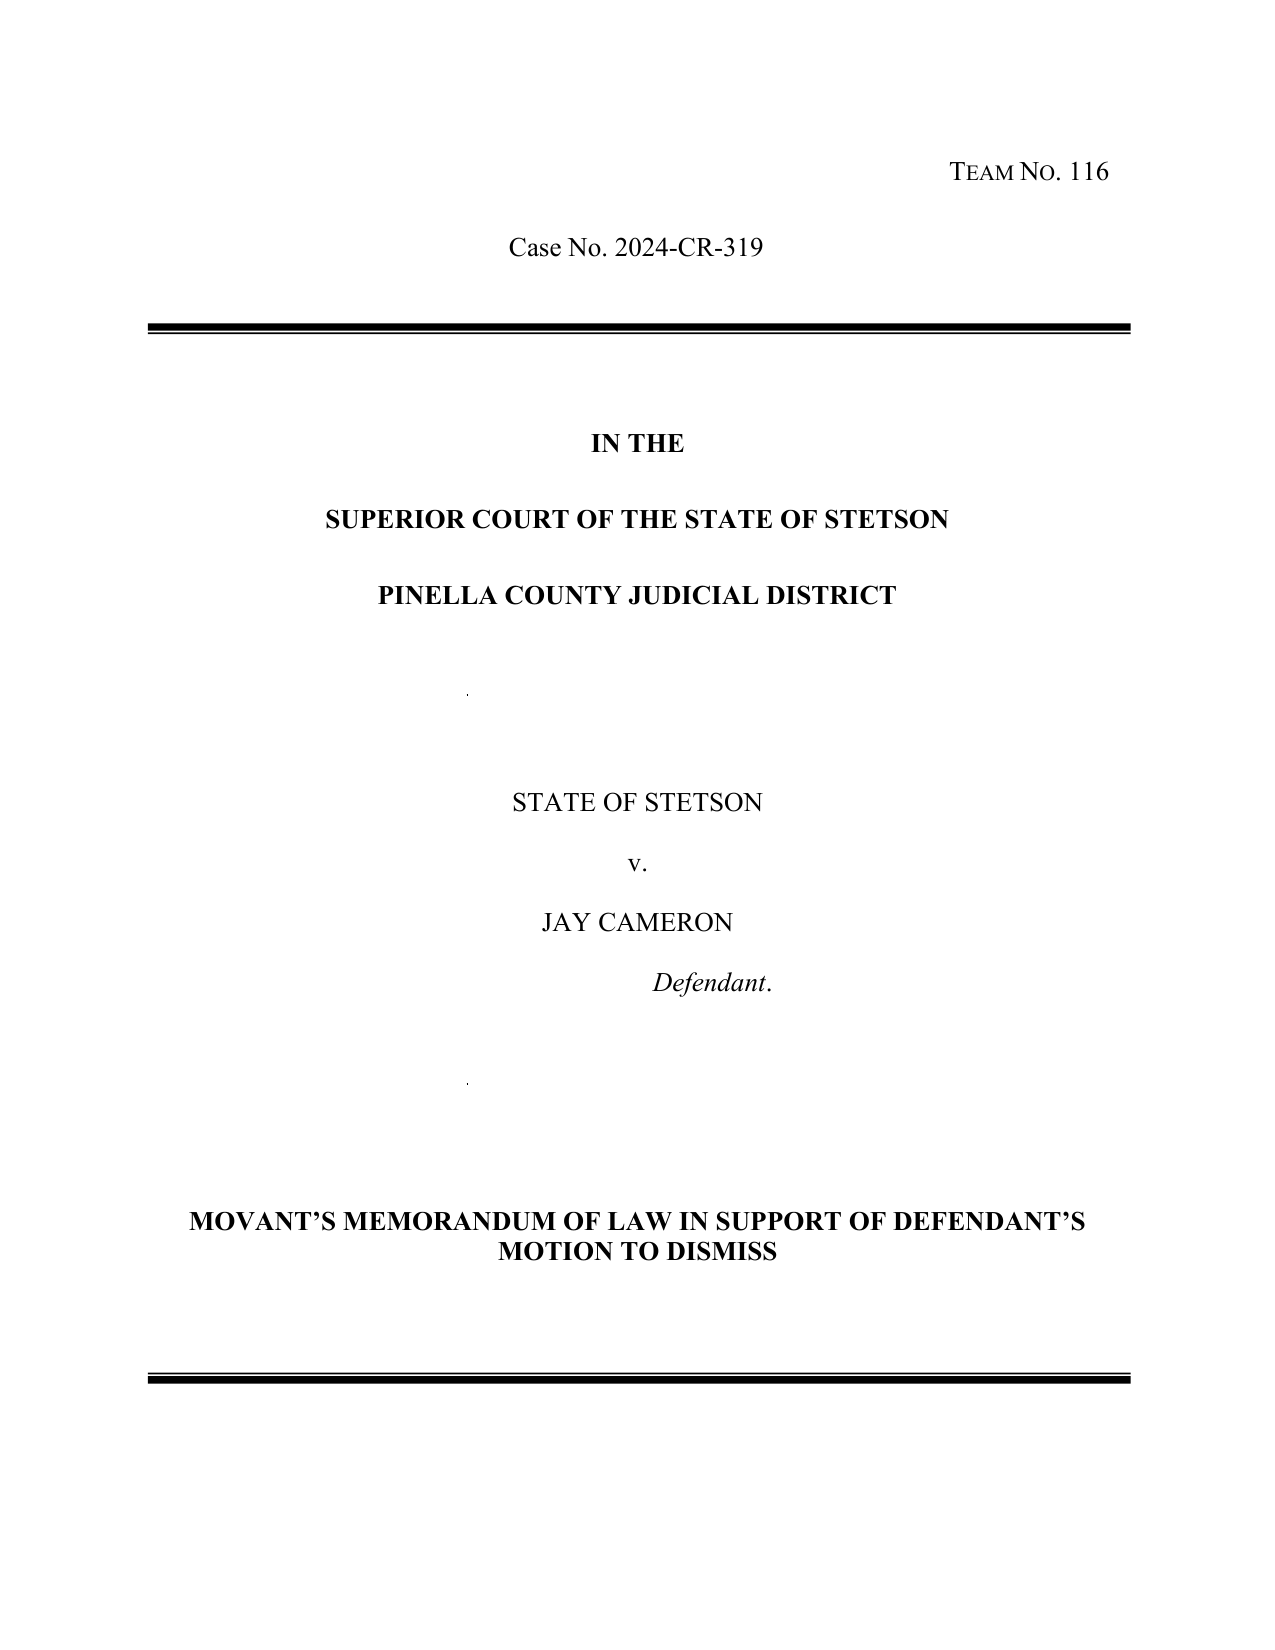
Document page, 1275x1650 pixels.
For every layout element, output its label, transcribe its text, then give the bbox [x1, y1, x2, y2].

subtitle MOVANT’S MEMORANDUM OF LAW IN SUPPORT OF DEFENDANT’S MOTION TO DISMISS [150, 1206, 1125, 1266]
subtitle Defendant. [225, 967, 1125, 997]
subtitle PINELLA COUNTY JUDICIAL DISTRICT [150, 580, 1125, 610]
subtitle SUPERIOR COURT OF THE STATE OF STETSON [150, 504, 1125, 534]
subtitle IN THE [150, 429, 1125, 459]
text TEAM NO. 116 [152, 156, 1109, 186]
text Case No. 2024-CR-319 [150, 232, 1122, 262]
subtitle v. [150, 847, 1125, 877]
subtitle JAY CAMERON [150, 907, 1125, 937]
subtitle STATE OF STETSON [150, 787, 1125, 817]
